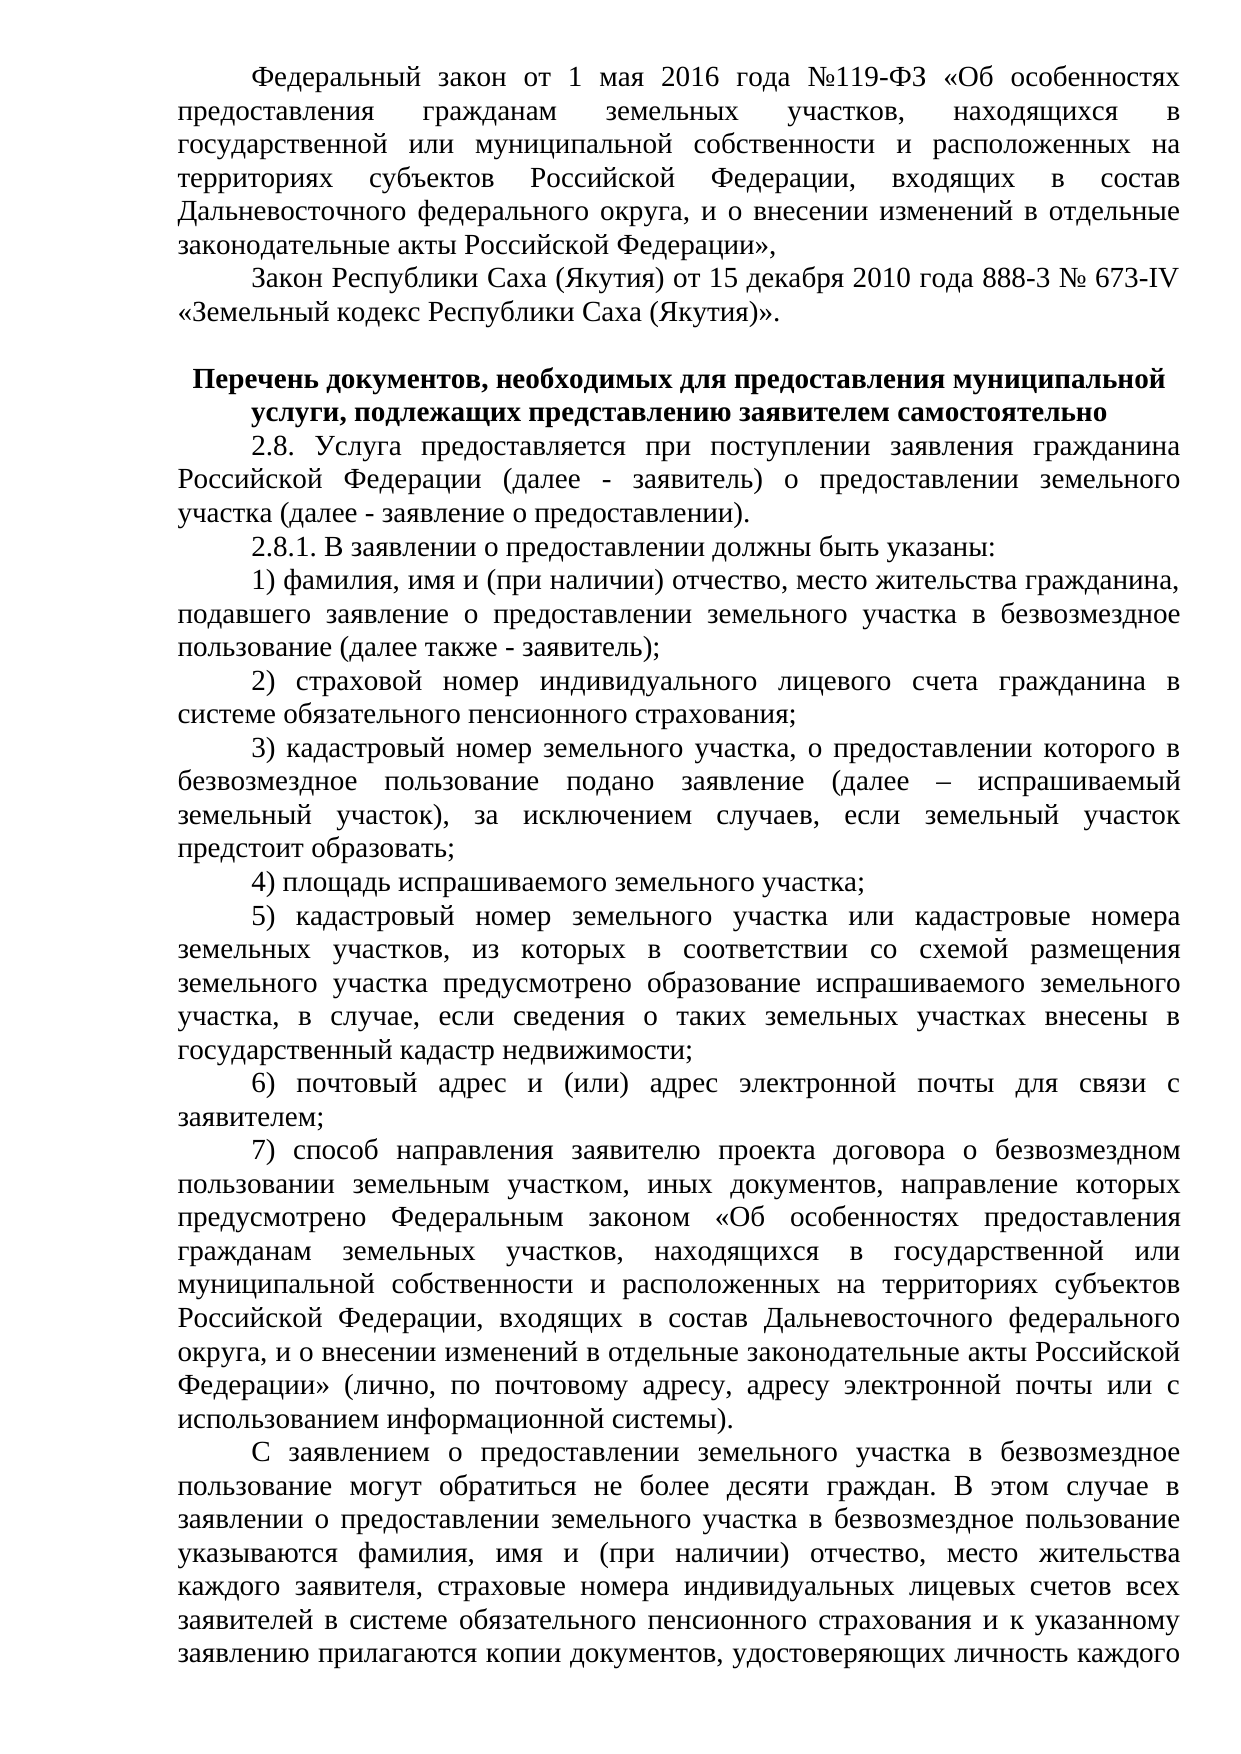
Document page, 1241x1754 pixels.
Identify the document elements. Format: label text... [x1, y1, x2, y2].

text 7) способ направления заявителю проекта договора о безвозмездном пользовании земельным участком, иных документов, направление которых предусмотрено Федеральным законом «Об особенностях предоставления гражданам земельных участков, находящихся в государственной или муниципальной собственности и расположенных на территориях субъектов Российской Федерации, входящих в состав Дальневосточного федерального округа, и о внесении изменений в отдельные законодательные акты Российской Федерации» (лично, по почтовому адресу, адресу электронной почты или с использованием информационной системы). [177, 1132, 1181, 1434]
text 1) фамилия, имя и (при наличии) отчество, место жительства гражданина, подавшего заявление о предоставлении земельного участка в безвозмездное пользование (далее также - заявитель); [177, 562, 1181, 663]
text Перечень документов, необходимых для предоставления муниципальной услуги, подлежащих представлению заявителем самостоятельно [177, 361, 1181, 428]
text 6) почтовый адрес и (или) адрес электронной почты для связи с заявителем; [177, 1065, 1181, 1132]
text Закон Республики Саха (Якутия) от 15 декабря 2010 года 888-3 № 673-IV «Земельный кодекс Республики Саха (Якутия)». [177, 260, 1181, 327]
text 3) кадастровый номер земельного участка, о предоставлении которого в безвозмездное пользование подано заявление (далее – испрашиваемый земельный участок), за исключением случаев, если земельный участок предстоит образовать; [177, 730, 1181, 864]
text 2.8. Услуга предоставляется при поступлении заявления гражданина Российской Федерации (далее - заявитель) о предоставлении земельного участка (далее - заявление о предоставлении). [177, 428, 1181, 529]
text 4) площадь испрашиваемого земельного участка; [177, 864, 1181, 898]
text Федеральный закон от 1 мая 2016 года №119-ФЗ «Об особенностях предоставления гражданам земельных участков, находящихся в государственной или муниципальной собственности и расположенных на территориях субъектов Российской Федерации, входящих в состав Дальневосточного федерального округа, и о внесении изменений в отдельные законодательные акты Российской Федерации», [177, 59, 1181, 260]
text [177, 1434, 1181, 1669]
text 5) кадастровый номер земельного участка или кадастровые номера земельных участков, из которых в соответствии со схемой размещения земельного участка предусмотрено образование испрашиваемого земельного участка, в случае, если сведения о таких земельных участках внесены в государственный кадастр недвижимости; [177, 898, 1181, 1065]
text 2) страховой номер индивидуального лицевого счета гражданина в системе обязательного пенсионного страхования; [177, 663, 1181, 730]
text 2.8.1. В заявлении о предоставлении должны быть указаны: [177, 529, 1181, 562]
